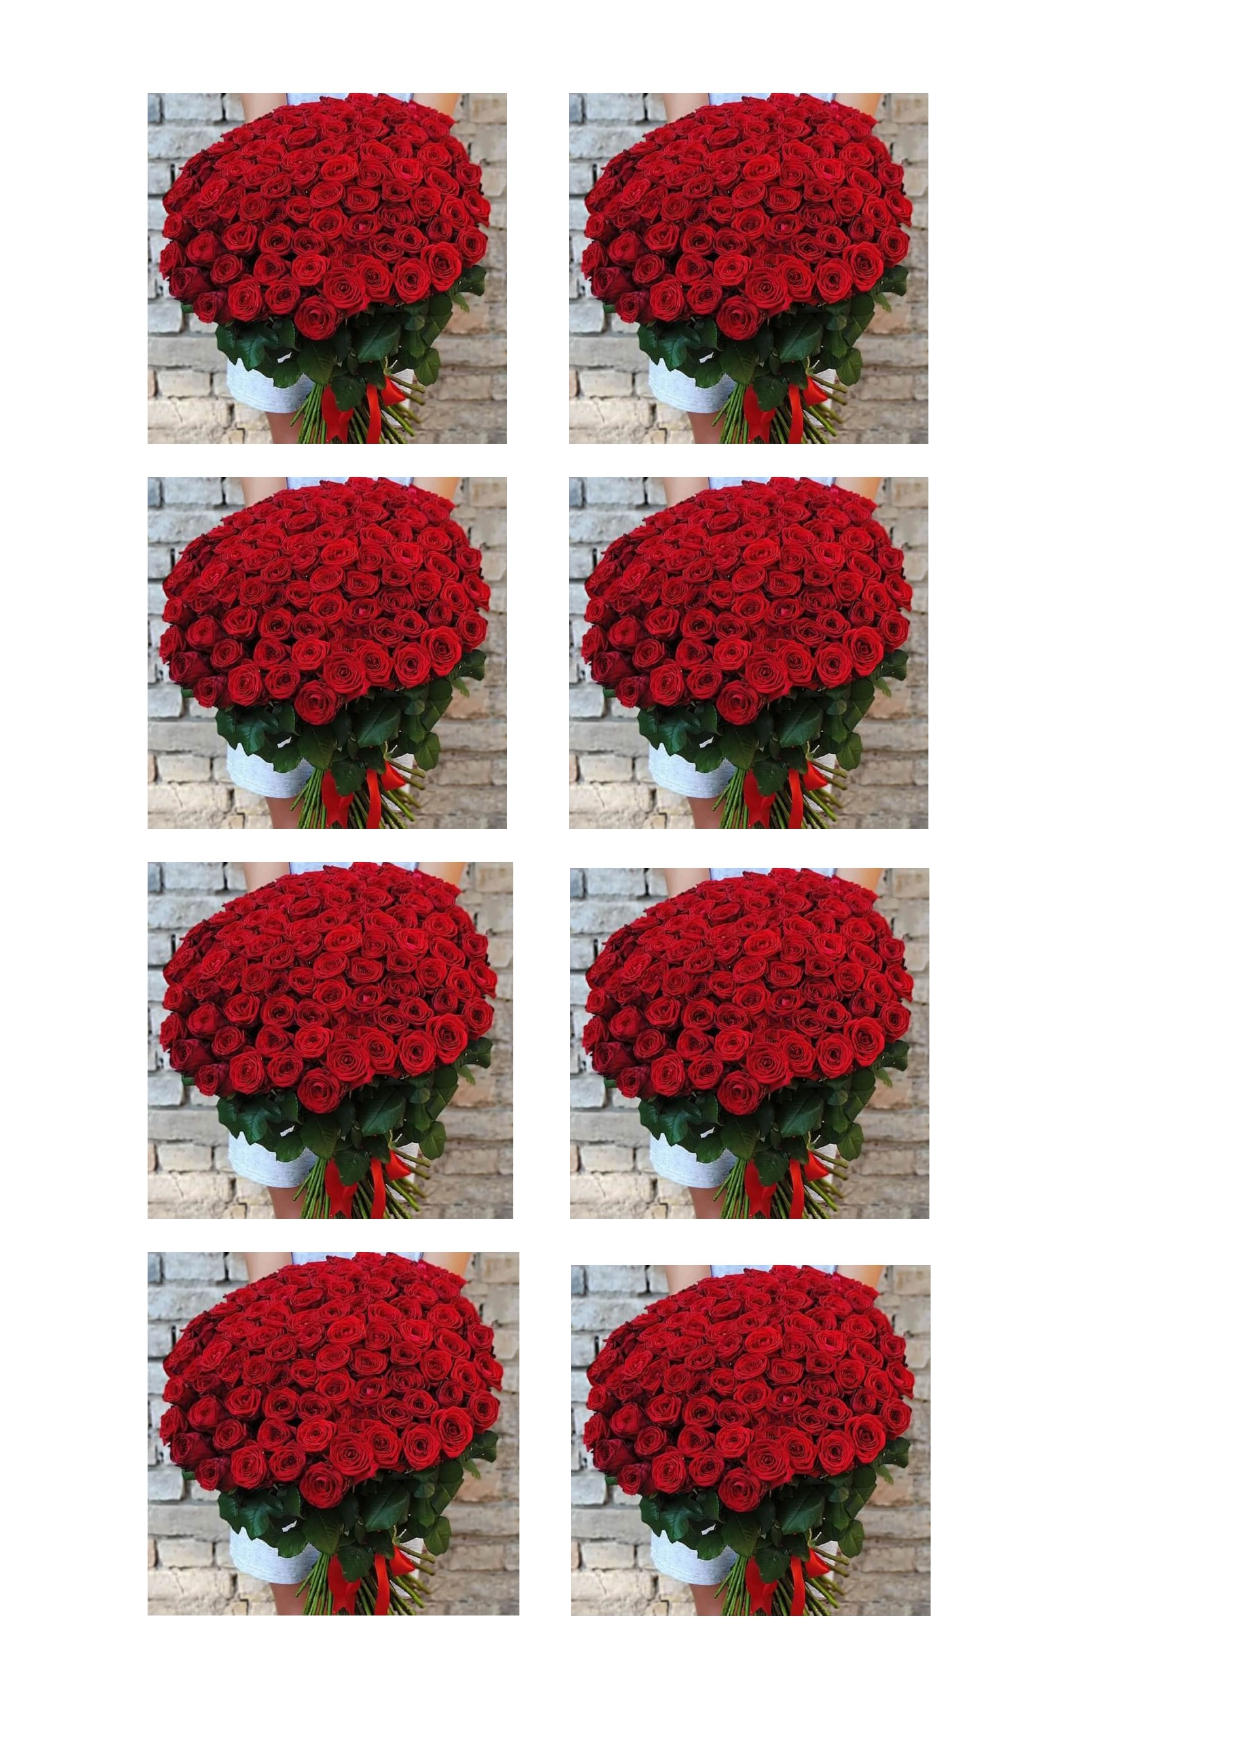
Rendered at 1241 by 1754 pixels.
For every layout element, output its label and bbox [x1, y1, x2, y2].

picture [147, 1247, 520, 1620]
picture [147, 472, 507, 833]
picture [147, 88, 507, 448]
picture [571, 1260, 931, 1620]
picture [147, 857, 514, 1223]
picture [569, 472, 929, 833]
picture [569, 88, 929, 448]
picture [570, 863, 930, 1223]
